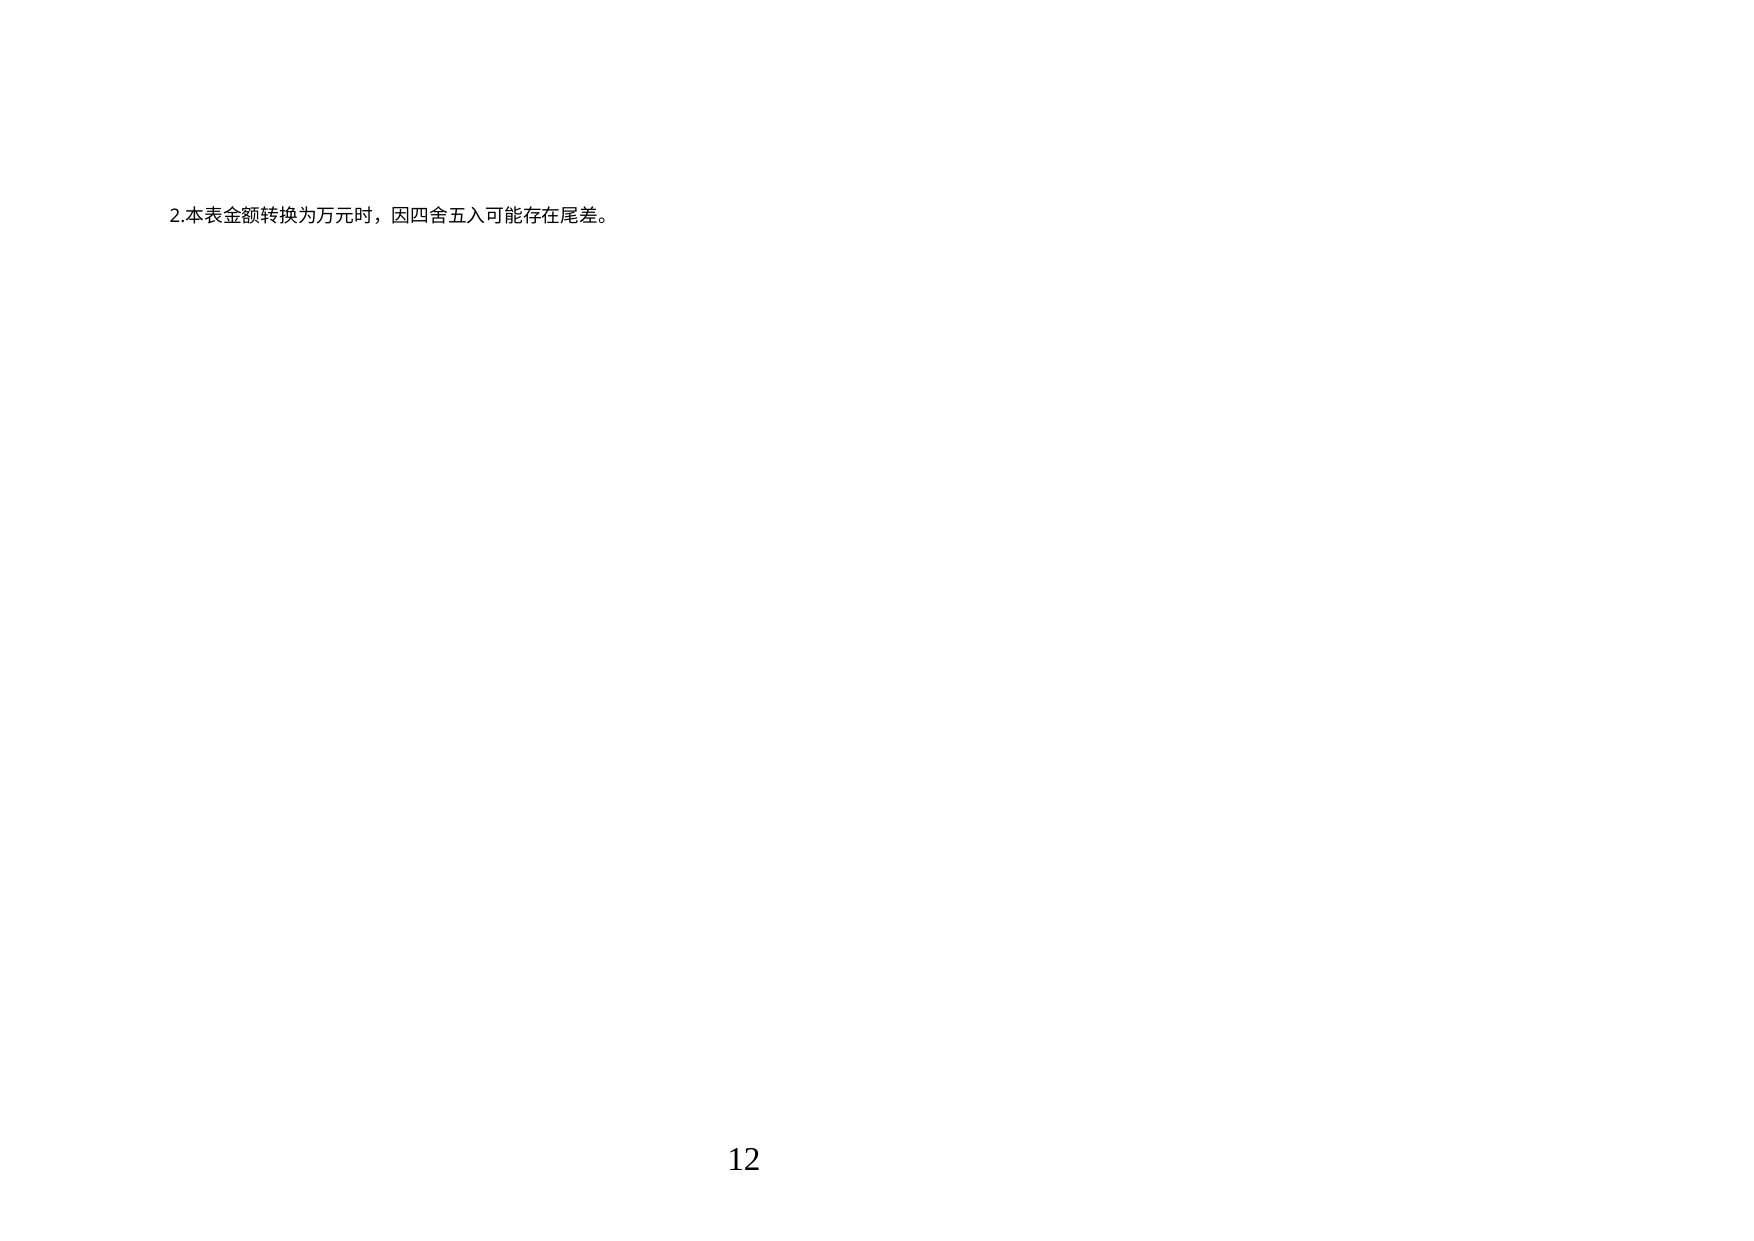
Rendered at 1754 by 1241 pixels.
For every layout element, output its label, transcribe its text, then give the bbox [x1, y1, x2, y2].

text 2.本表金额转换为万元时，因四舍五入可能存在尾差。 [150, 198, 1604, 230]
